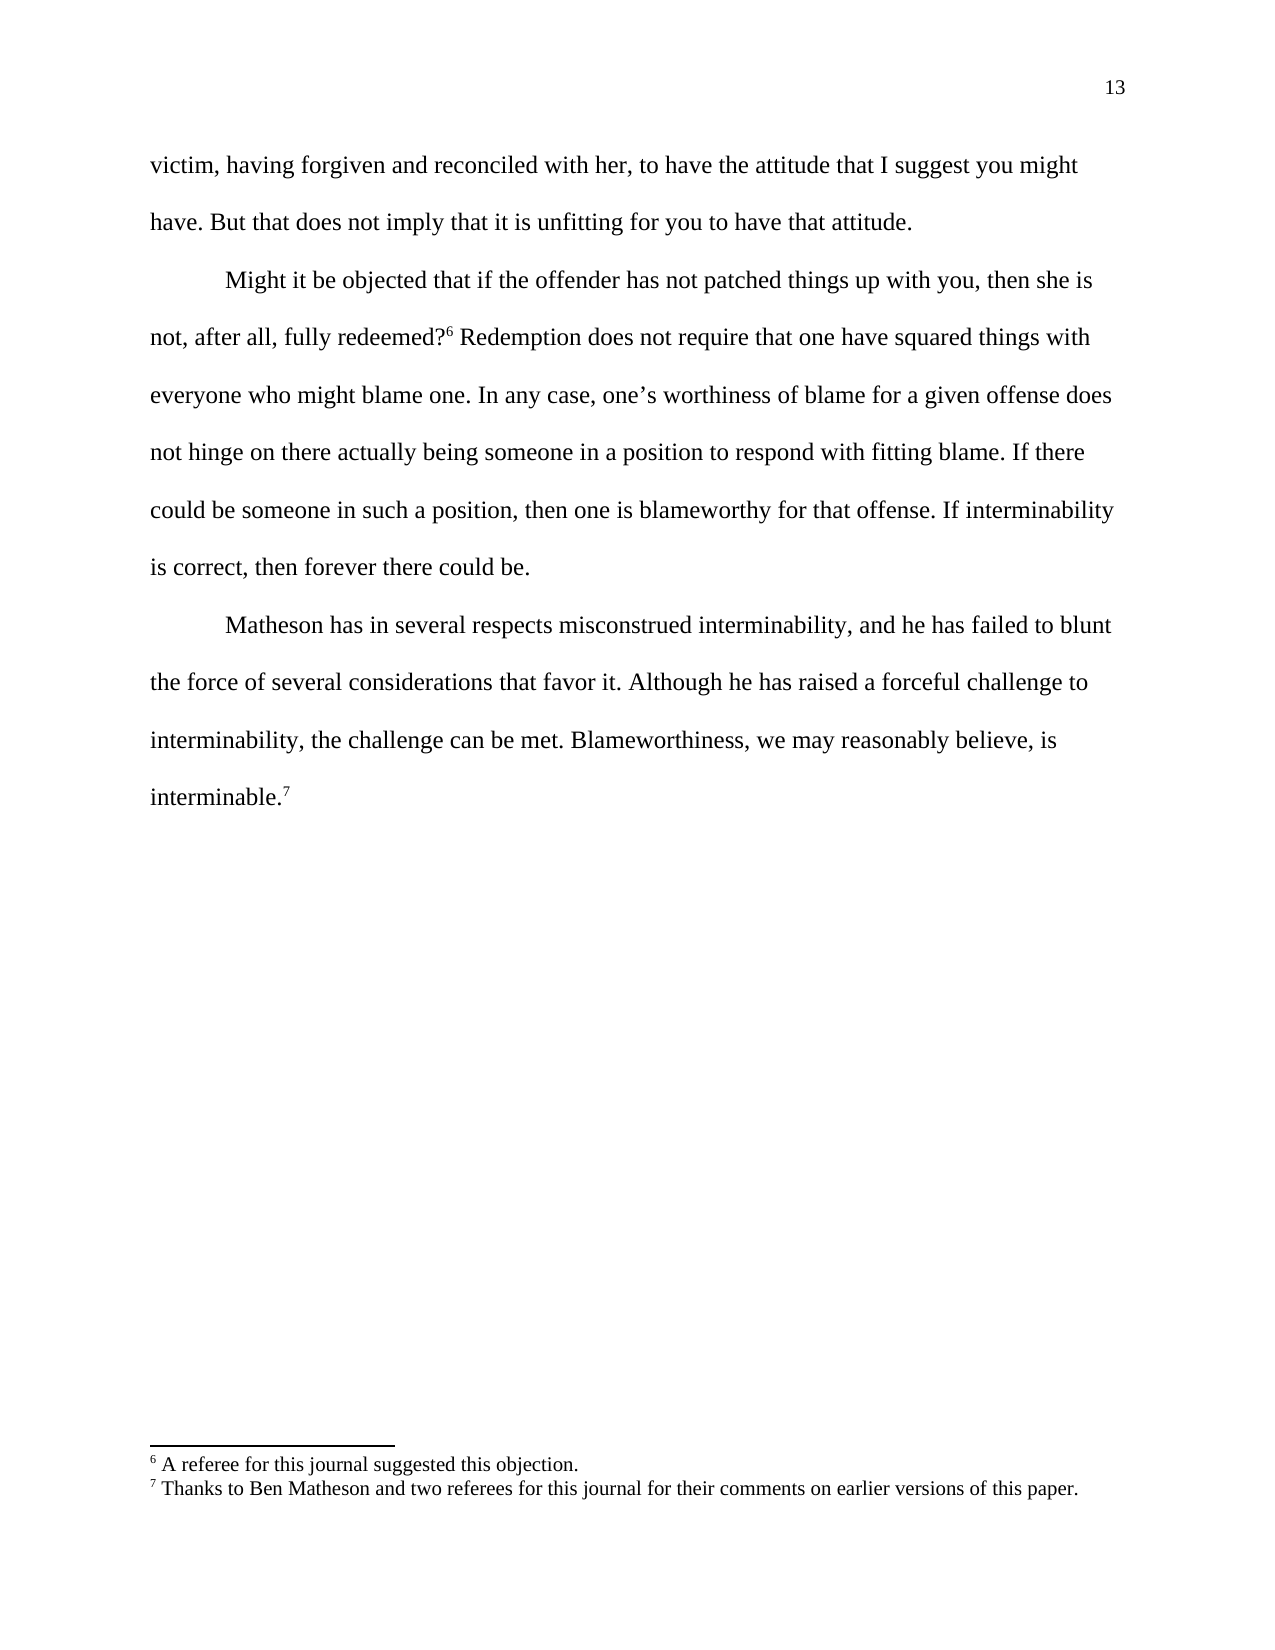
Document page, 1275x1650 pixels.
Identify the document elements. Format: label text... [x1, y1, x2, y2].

text Matheson has in several respects misconstrued interminability, and he has failed to blunt the force of several considerations that favor it. Although he has raised a forceful challenge to interminability, the challenge can be met. Blameworthiness, we may reasonably believe, is interminable. [150, 610, 1125, 811]
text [150, 150, 1125, 236]
text Might it be objected that if the offender has not patched things up with you, then she is not, after all, fully redeemed? Redemption does not require that one have squared things with everyone who might blame one. In any case, one’s worthiness of blame for a given offense does not hinge on there actually being someone in a position to respond with fitting blame. If there could be someone in such a position, then one is blameworthy for that offense. If interminability is correct, then forever there could be. [150, 265, 1125, 581]
